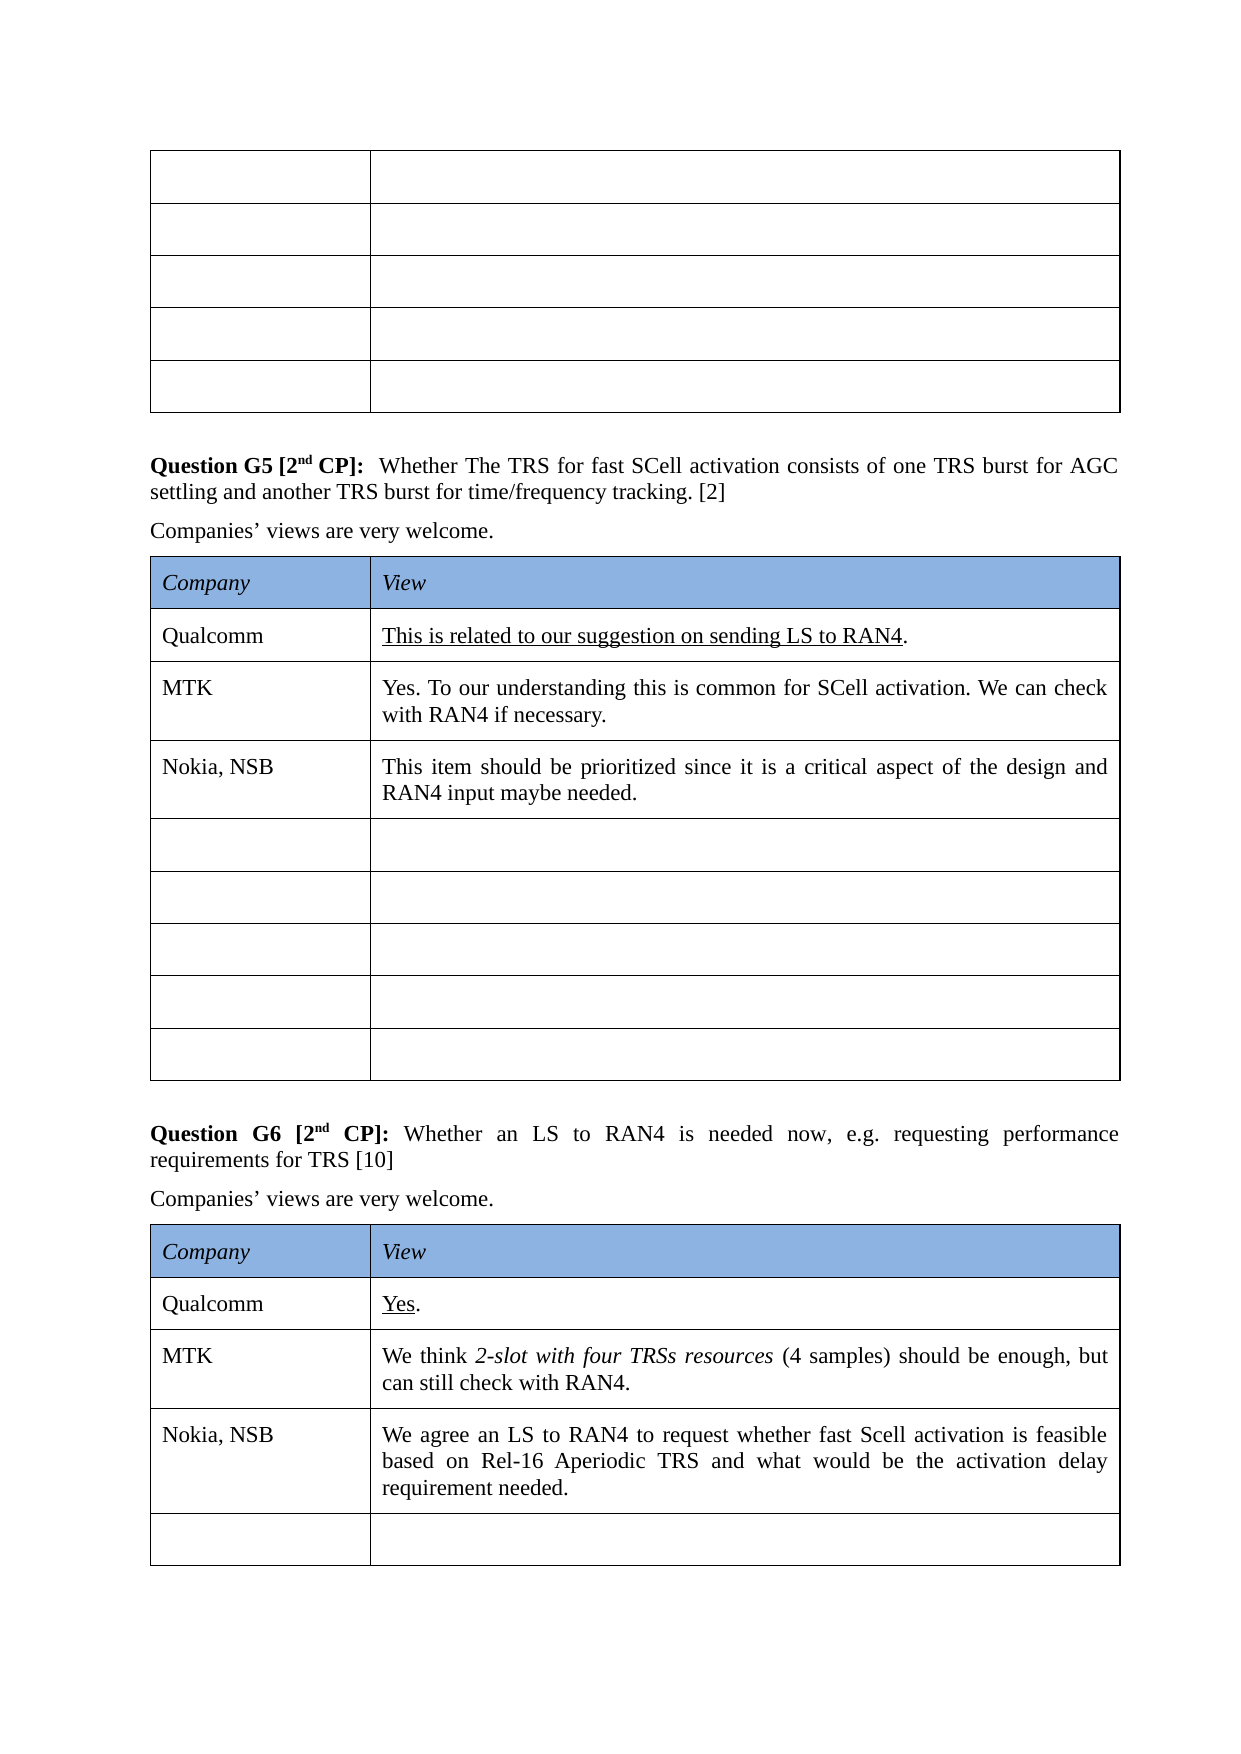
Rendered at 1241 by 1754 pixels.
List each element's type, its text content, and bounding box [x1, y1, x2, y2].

table_cell MTK [151, 662, 370, 739]
text Question G6 [2nd CP]: Whether an LS to RAN4 is needed now, e.g. requesting performance requirements for TRS [10] [150, 1120, 1120, 1173]
table_cell [151, 151, 370, 202]
table_cell [371, 819, 1119, 871]
table_cell [371, 151, 1119, 202]
table_cell Yes. [371, 1278, 1119, 1329]
table_cell We think 2-slot with four TRSs resources (4 samples) should be enough, but can still check with RAN4. [371, 1330, 1119, 1408]
table_cell [151, 1514, 370, 1565]
table_cell [371, 256, 1119, 307]
table_cell [151, 308, 370, 359]
table_cell [151, 819, 370, 871]
table_cell [371, 204, 1119, 255]
table_cell [151, 256, 370, 307]
table_cell [151, 204, 370, 255]
table_cell [371, 872, 1119, 923]
table_cell We agree an LS to RAN4 to request whether fast Scell activation is feasible based on Rel-16 Aperiodic TRS and what would be the activation delay requirement needed. [371, 1409, 1119, 1513]
table_header View [371, 557, 1119, 608]
table_cell Qualcomm [151, 609, 370, 661]
table_cell This is related to our suggestion on sending LS to RAN4. [371, 609, 1119, 661]
table_cell This item should be prioritized since it is a critical aspect of the design and RAN4 input maybe needed. [371, 741, 1119, 818]
table_header Company [151, 1225, 370, 1277]
table_cell Qualcomm [151, 1278, 370, 1329]
table_cell [371, 361, 1119, 412]
table_cell [151, 924, 370, 975]
table_cell MTK [151, 1330, 370, 1408]
table_cell [371, 924, 1119, 975]
table_cell Nokia, NSB [151, 741, 370, 818]
table_cell [371, 308, 1119, 359]
table_cell [151, 976, 370, 1028]
table_cell [371, 1029, 1119, 1080]
table_cell [371, 1514, 1119, 1565]
text Companies’ views are very welcome. [150, 1185, 1120, 1212]
text Question G5 [2nd CP]: Whether The TRS for fast SCell activation consists of one TRS burst for AGC settling and another TRS burst for time/frequency tracking. [2] [150, 452, 1120, 504]
table_cell [151, 872, 370, 923]
table_cell Yes. To our understanding this is common for SCell activation. We can check with RAN4 if necessary. [371, 662, 1119, 739]
text Companies’ views are very welcome. [150, 517, 1120, 543]
table_header Company [151, 557, 370, 608]
table_cell [151, 1029, 370, 1080]
table_cell Nokia, NSB [151, 1409, 370, 1513]
table_cell [371, 976, 1119, 1028]
table_cell [151, 361, 370, 412]
table_header View [371, 1225, 1119, 1277]
